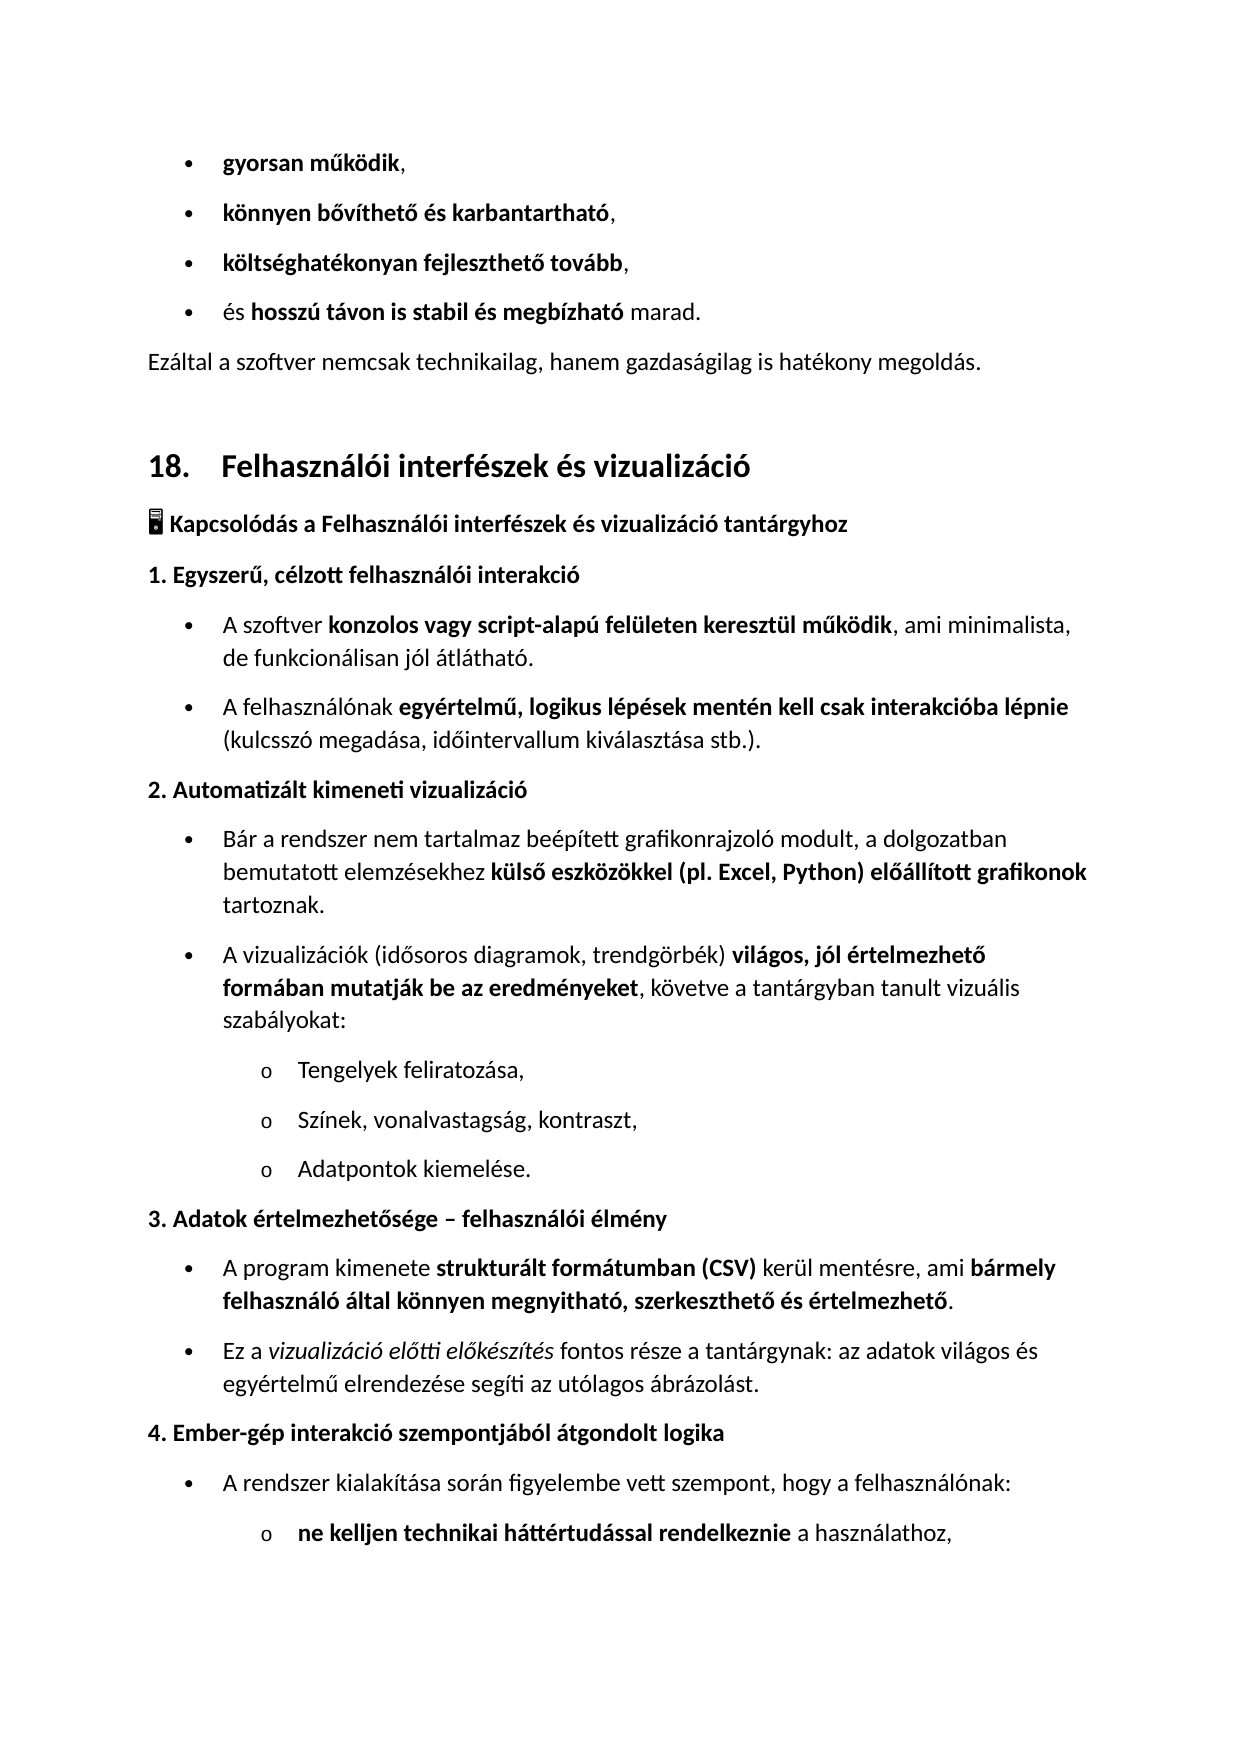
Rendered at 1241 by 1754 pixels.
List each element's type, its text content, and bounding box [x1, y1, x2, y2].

text 3. Adatok értelmezhetősége – felhasználói élmény [148, 1203, 1093, 1233]
text 4. Ember-gép interakció szempontjából átgondolt logika [148, 1417, 1093, 1448]
list könnyen bővíthető és karbantartható, [185, 197, 1093, 228]
list A program kimenete strukturált formátumban (CSV) kerül mentésre, ami bármely felhasználó által könnyen megnyitható, szerkeszthető és értelmezhető. [185, 1252, 1093, 1316]
text 1. Egyszerű, célzott felhasználói interakció [148, 559, 1093, 590]
list és hosszú távon is stabil és megbízható marad. [185, 296, 1093, 327]
list költséghatékonyan fejleszthető tovább, [185, 247, 1093, 277]
list Bár a rendszer nem tartalmaz beépített grafikonrajzoló modult, a dolgozatban bemutatott elemzésekhez külső eszközökkel (pl. Excel, Python) előállított grafikonok tartoznak. [185, 823, 1093, 920]
text 2. Automatizált kimeneti vizualizáció [148, 774, 1093, 804]
list Tengelyek feliratozása, [260, 1054, 1093, 1085]
list gyorsan működik, [185, 148, 1093, 178]
text Ezáltal a szoftver nemcsak technikailag, hanem gazdaságilag is hatékony megoldás. [148, 346, 1093, 376]
list A vizualizációk (idősoros diagramok, trendgörbék) világos, jól értelmezhető formában mutatják be az eredményeket, követve a tantárgyban tanult vizuális szabályokat: [185, 939, 1093, 1035]
list ne kelljen technikai háttértudással rendelkeznie a használathoz, [260, 1517, 1093, 1547]
list Adatpontok kiemelése. [260, 1153, 1093, 1184]
text 🖥️ Kapcsolódás a Felhasználói interfészek és vizualizáció tantárgyhoz [148, 506, 1093, 540]
list A szoftver konzolos vagy script-alapú felületen keresztül működik, ami minimalista, de funkcionálisan jól átlátható. [185, 609, 1093, 672]
list Ez a vizualizáció előtti előkészítés fontos része a tantárgynak: az adatok világos és egyértelmű elrendezése segíti az utólagos ábrázolást. [185, 1335, 1093, 1398]
list A felhasználónak egyértelmű, logikus lépések mentén kell csak interakcióba lépnie (kulcsszó megadása, időintervallum kiválasztása stb.). [185, 691, 1093, 755]
subtitle Felhasználói interfészek és vizualizáció [148, 445, 1093, 486]
list A rendszer kialakítása során figyelembe vett szempont, hogy a felhasználónak: [185, 1467, 1093, 1498]
list Színek, vonalvastagság, kontraszt, [260, 1104, 1093, 1134]
